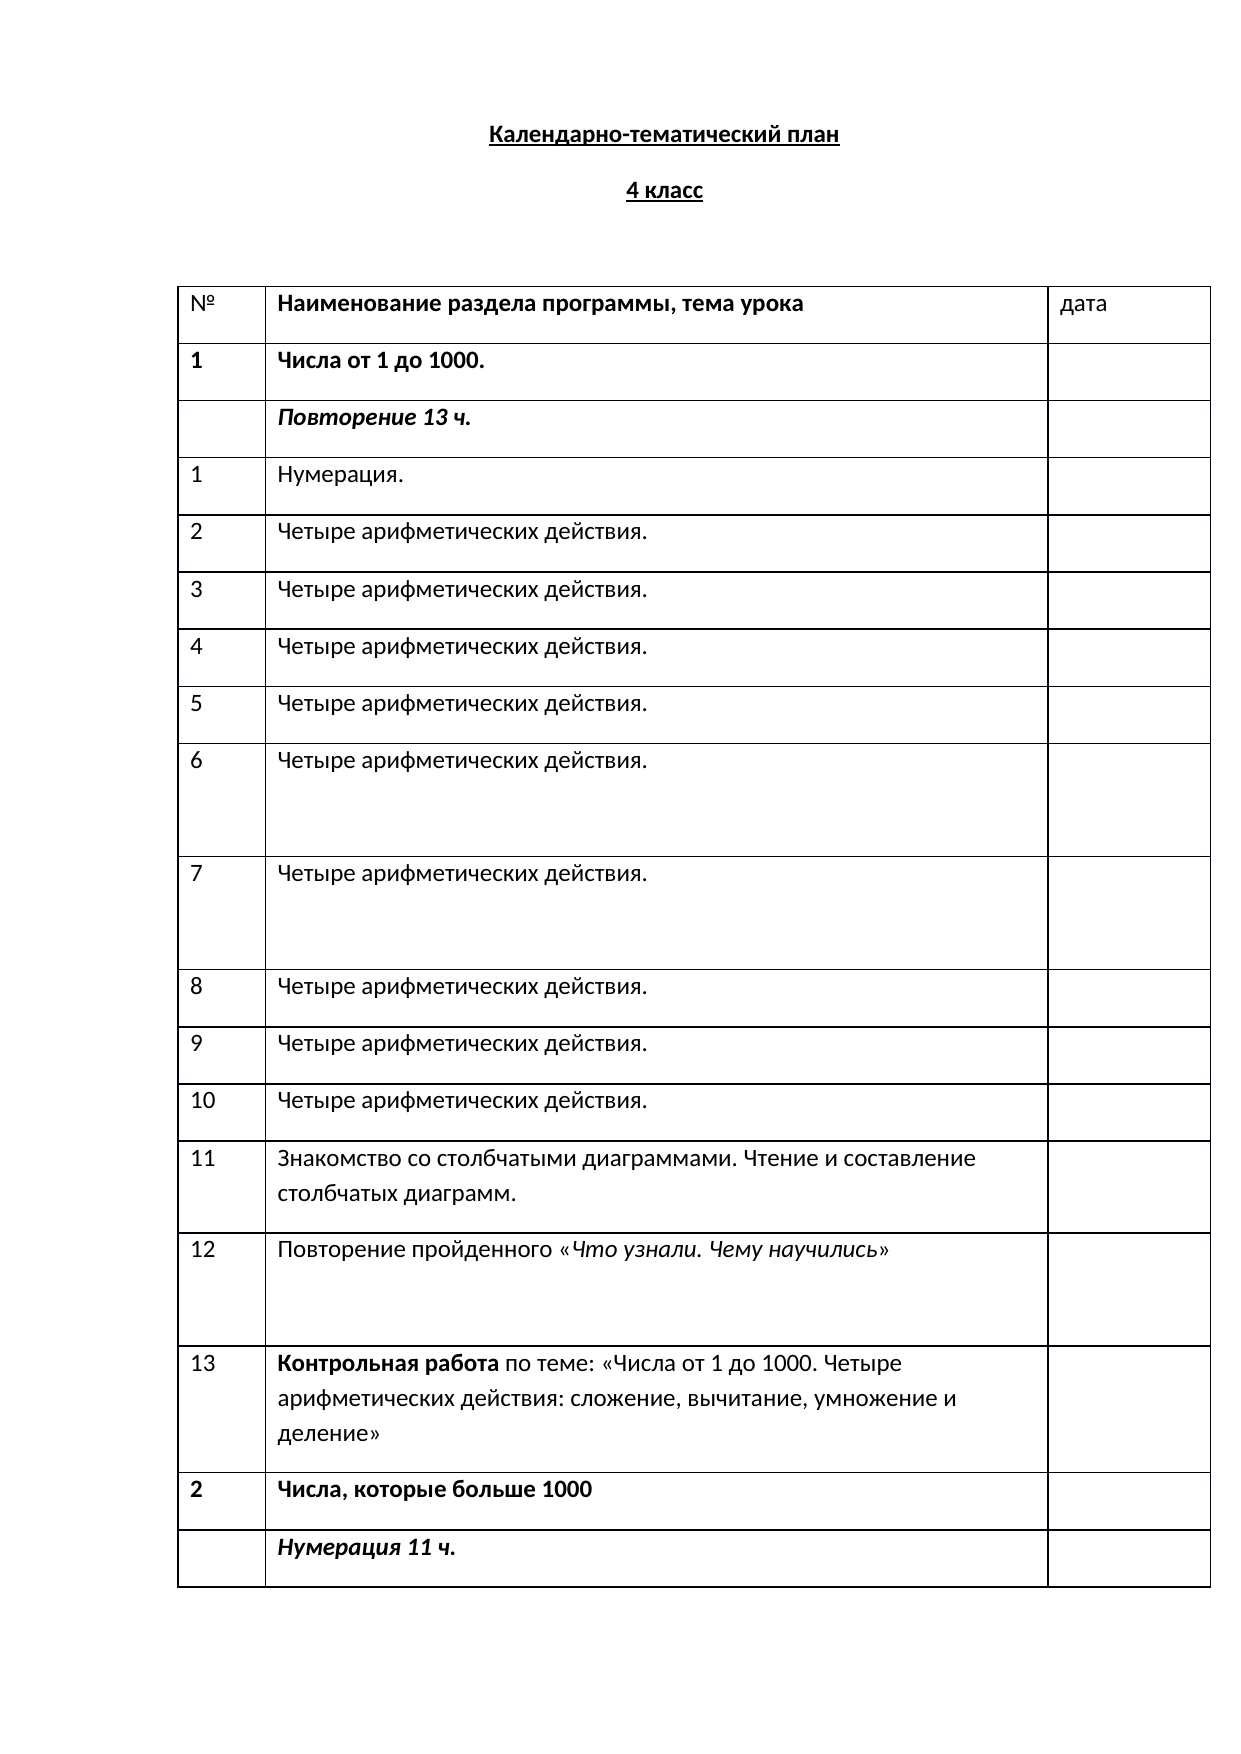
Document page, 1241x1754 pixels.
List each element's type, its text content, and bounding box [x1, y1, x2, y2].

table_cell 7 [179, 857, 265, 969]
table_cell Нумерация 11 ч. [266, 1531, 1047, 1586]
table_cell Числа, которые больше 1000 [266, 1473, 1047, 1529]
table_cell Четыре арифметических действия. [266, 744, 1047, 856]
table_cell Повторение пройденного «Что узнали. Чему научились» [266, 1234, 1047, 1345]
table_cell Нумерация. [266, 458, 1047, 514]
table_cell 2 [179, 516, 265, 571]
table_cell Четыре арифметических действия. [266, 970, 1047, 1026]
table_header дата [1049, 287, 1210, 342]
table_cell 11 [179, 1142, 265, 1232]
table_cell 8 [179, 970, 265, 1026]
table_cell [1049, 1085, 1210, 1140]
table_cell [1049, 970, 1210, 1026]
table_cell [179, 401, 265, 457]
table_cell Четыре арифметических действия. [266, 630, 1047, 686]
table_cell [1049, 458, 1210, 514]
table_cell 1 [179, 458, 265, 514]
table_cell [1049, 630, 1210, 686]
table_cell 12 [179, 1234, 265, 1345]
table_cell [1049, 344, 1210, 399]
table_cell 5 [179, 687, 265, 743]
table_cell [1049, 744, 1210, 856]
table_cell [1049, 1234, 1210, 1345]
table_cell Числа от 1 до 1000. [266, 344, 1047, 399]
table_cell 4 [179, 630, 265, 686]
table_cell [1049, 1473, 1210, 1529]
table_cell [1049, 687, 1210, 743]
table_cell 2 [179, 1473, 265, 1529]
table_cell 10 [179, 1085, 265, 1140]
table_cell 3 [179, 573, 265, 628]
table_cell [1049, 516, 1210, 571]
table_cell Четыре арифметических действия. [266, 516, 1047, 571]
table_cell Четыре арифметических действия. [266, 573, 1047, 628]
table_header Наименование раздела программы, тема урока [266, 287, 1047, 342]
table_cell 13 [179, 1347, 265, 1472]
table_cell [1049, 1028, 1210, 1083]
table_cell [1049, 1142, 1210, 1232]
table_cell Четыре арифметических действия. [266, 857, 1047, 969]
table_cell [1049, 573, 1210, 628]
table_cell [1049, 1531, 1210, 1586]
table_cell [179, 1531, 265, 1586]
table_cell [1049, 857, 1210, 969]
table_cell 6 [179, 744, 265, 856]
table_cell Четыре арифметических действия. [266, 687, 1047, 743]
text Календарно-тематический план [177, 118, 1152, 149]
table_cell Четыре арифметических действия. [266, 1085, 1047, 1140]
table_cell Знакомство со столбчатыми диаграммами. Чтение и составление столбчатых диаграмм. [266, 1142, 1047, 1232]
table_cell Повторение 13 ч. [266, 401, 1047, 457]
table_header № [179, 287, 265, 342]
table_cell [1049, 1347, 1210, 1472]
table_cell Четыре арифметических действия. [266, 1028, 1047, 1083]
text 4 класс [177, 174, 1152, 204]
table_cell 1 [179, 344, 265, 399]
table_cell [1049, 401, 1210, 457]
table_cell 9 [179, 1028, 265, 1083]
table_cell Контрольная работа по теме: «Числа от 1 до 1000. Четыре арифметических действия: сложение, вычитание, умножение и деление» [266, 1347, 1047, 1472]
